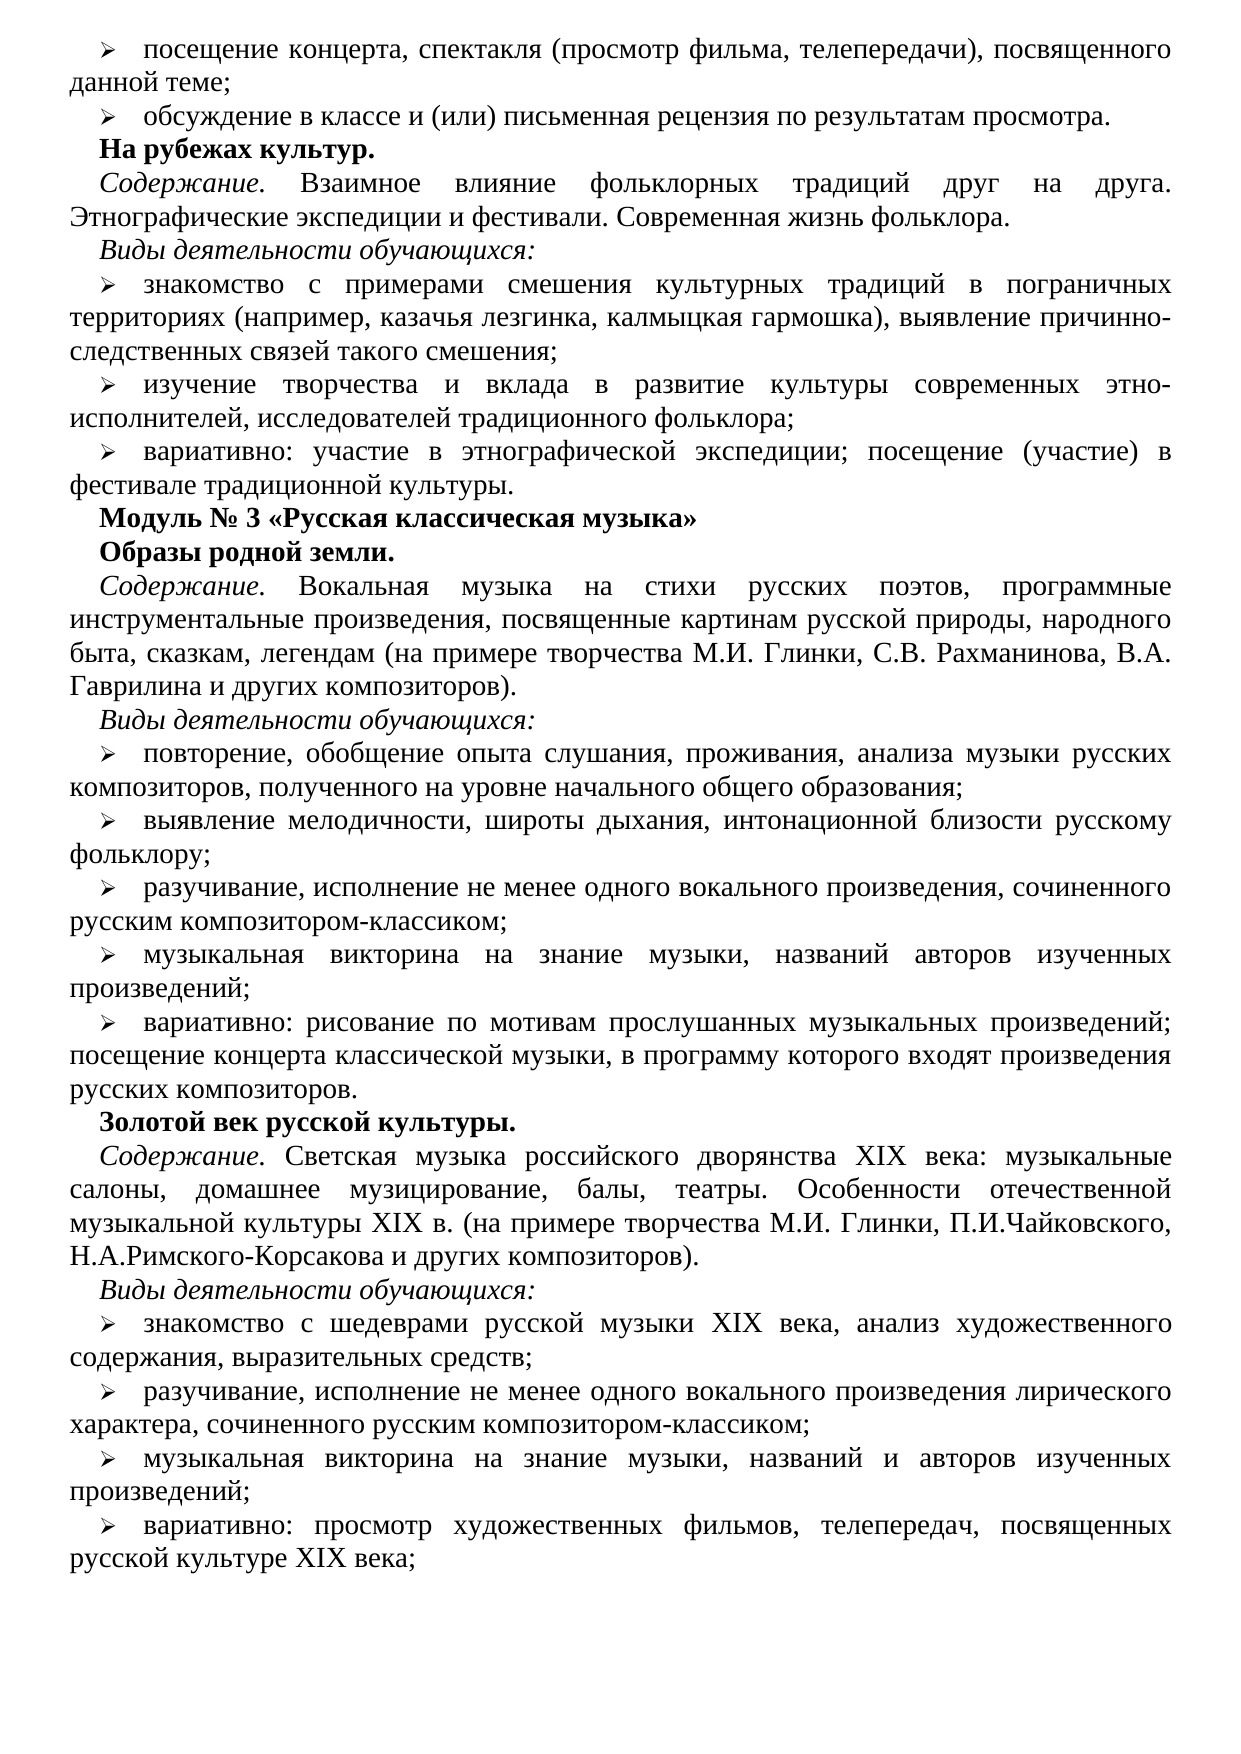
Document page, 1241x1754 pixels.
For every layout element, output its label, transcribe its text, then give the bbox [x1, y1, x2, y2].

list обсуждение в классе и (или) письменная рецензия по результатам просмотра. [69, 98, 1172, 132]
text Золотой век русской культуры. [69, 1104, 1172, 1138]
text Содержание. Вокальная музыка на стихи русских поэтов, программные инструментальные произведения, посвященные картинам русской природы, народного быта, сказкам, легендам (на примере творчества М.И. Глинки, С.В. Рахманинова, В.А. Гаврилина и других композиторов). [69, 568, 1172, 702]
list выявление мелодичности, широты дыхания, интонационной близости русскому фольклору; [69, 802, 1172, 869]
text Модуль № 3 «Русская классическая музыка» [69, 501, 1172, 534]
list знакомство с шедеврами русской музыки XIX века, анализ художественного содержания, выразительных средств; [69, 1306, 1172, 1373]
list вариативно: участие в этнографической экспедиции; посещение (участие) в фестивале традиционной культуры. [69, 433, 1172, 501]
text Виды деятельности обучающихся: [69, 232, 1172, 266]
text На рубежах культур. [69, 132, 1172, 165]
list музыкальная викторина на знание музыки, названий и авторов изученных произведений; [69, 1440, 1172, 1507]
text Содержание. Взаимное влияние фольклорных традиций друг на друга. Этнографические экспедиции и фестивали. Современная жизнь фольклора. [69, 165, 1172, 232]
list вариативно: просмотр художественных фильмов, телепередач, посвященных русской культуре XIX века; [69, 1507, 1172, 1574]
text Виды деятельности обучающихся: [69, 1272, 1172, 1306]
list вариативно: рисование по мотивам прослушанных музыкальных произведений; посещение концерта классической музыки, в программу которого входят произведения русских композиторов. [69, 1004, 1172, 1104]
text Содержание. Светская музыка российского дворянства XIX века: музыкальные салоны, домашнее музицирование, балы, театры. Особенности отечественной музыкальной культуры XIX в. (на примере творчества М.И. Глинки, П.И.Чайковского, Н.А.Римского-Корсакова и других композиторов). [69, 1138, 1172, 1272]
text Образы родной земли. [69, 534, 1172, 568]
list разучивание, исполнение не менее одного вокального произведения, сочиненного русским композитором-классиком; [69, 869, 1172, 937]
text Виды деятельности обучающихся: [69, 702, 1172, 735]
list музыкальная викторина на знание музыки, названий авторов изученных произведений; [69, 937, 1172, 1004]
list повторение, обобщение опыта слушания, проживания, анализа музыки русских композиторов, полученного на уровне начального общего образования; [69, 735, 1172, 802]
list посещение концерта, спектакля (просмотр фильма, телепередачи), посвященного данной теме; [69, 31, 1172, 98]
list знакомство с примерами смешения культурных традиций в пограничных территориях (например, казачья лезгинка, калмыцкая гармошка), выявление причинно-следственных связей такого смешения; [69, 266, 1172, 366]
list изучение творчества и вклада в развитие культуры современных этно-исполнителей, исследователей традиционного фольклора; [69, 366, 1172, 433]
list разучивание, исполнение не менее одного вокального произведения лирического характера, сочиненного русским композитором-классиком; [69, 1373, 1172, 1440]
